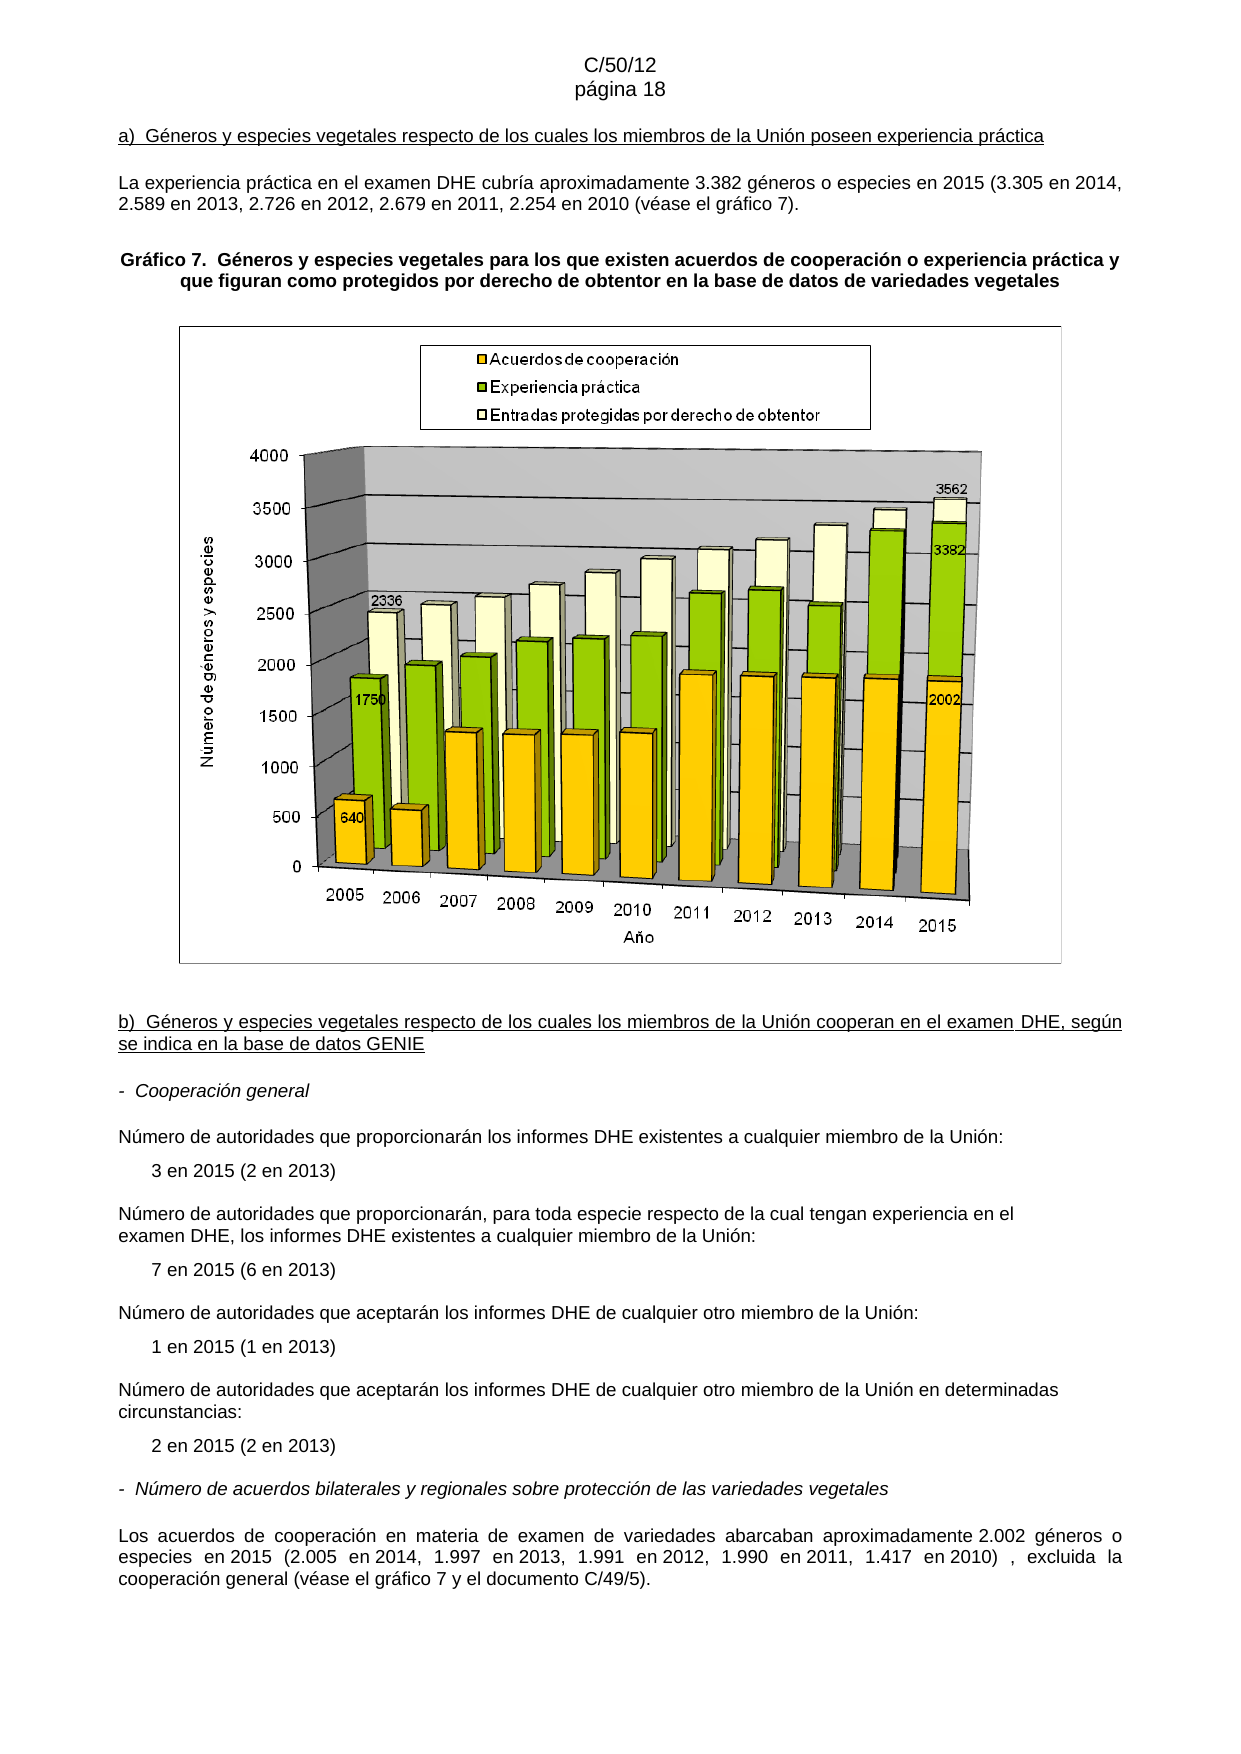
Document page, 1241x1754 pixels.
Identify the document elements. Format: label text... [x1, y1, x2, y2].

subtitle - Número de acuerdos bilaterales y regionales sobre protección de las variedades vegetales [118, 1478, 1122, 1499]
text Número de autoridades que aceptarán los informes DHE de cualquier otro miembro de la Unión: [118, 1302, 1122, 1323]
text La experiencia práctica en el examen DHE cubría aproximadamente 3.382 géneros o especies en 2015 (3.305 en 2014, 2.589 en 2013, 2.726 en 2012, 2.679 en 2011, 2.254 en 2010 (véase el gráfico 7). [118, 172, 1122, 215]
subtitle b) Géneros y especies vegetales respecto de los cuales los miembros de la Unión cooperan en el examen DHE, según se indica en la base de datos GENIE [118, 1011, 1122, 1054]
text Número de autoridades que proporcionarán, para toda especie respecto de la cual tengan experiencia en el examen DHE, los informes DHE existentes a cualquier miembro de la Unión: [118, 1203, 1122, 1246]
text Los acuerdos de cooperación en materia de examen de variedades abarcaban aproximadamente 2.002 géneros o especies en 2015 (2.005 en 2014, 1.997 en 2013, 1.991 en 2012, 1.990 en 2011, 1.417 en 2010) , excluida la cooperación general (véase el gráfico 7 y el documento C/49/5). [118, 1524, 1122, 1589]
text 3 en 2015 (2 en 2013) [151, 1160, 1122, 1182]
subtitle a) Géneros y especies vegetales respecto de los cuales los miembros de la Unión poseen experiencia práctica [118, 125, 1122, 147]
text 7 en 2015 (6 en 2013) [151, 1259, 1122, 1280]
picture [178, 326, 1062, 964]
text 2 en 2015 (2 en 2013) [151, 1435, 1122, 1456]
subtitle Gráfico 7. Géneros y especies vegetales para los que existen acuerdos de cooperación o experiencia práctica y que figuran como protegidos por derecho de obtentor en la base de datos de variedades vegetales [118, 249, 1122, 292]
subtitle - Cooperación general [118, 1079, 1122, 1101]
text Número de autoridades que proporcionarán los informes DHE existentes a cualquier miembro de la Unión: [118, 1126, 1122, 1148]
text Número de autoridades que aceptarán los informes DHE de cualquier otro miembro de la Unión en determinadas circunstancias: [118, 1379, 1122, 1422]
text 1 en 2015 (1 en 2013) [151, 1336, 1122, 1358]
